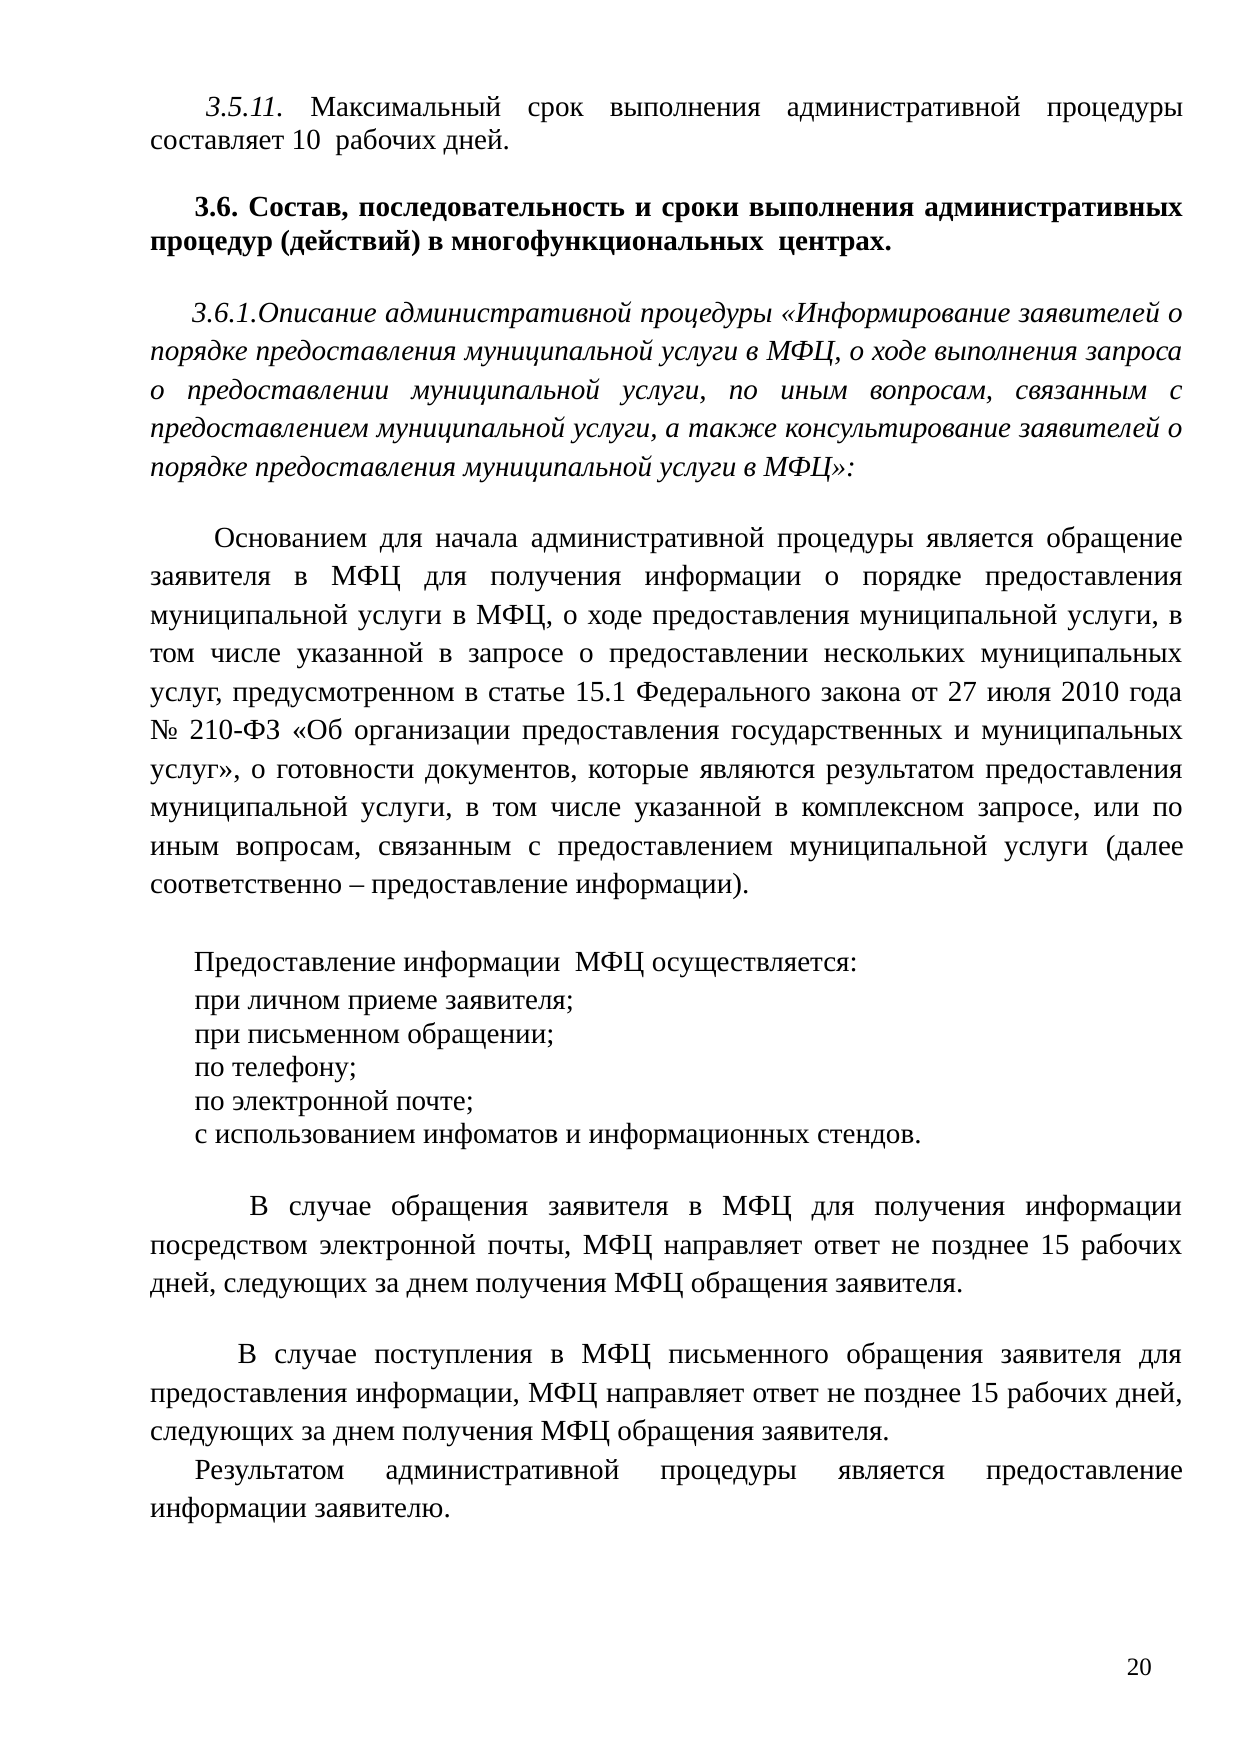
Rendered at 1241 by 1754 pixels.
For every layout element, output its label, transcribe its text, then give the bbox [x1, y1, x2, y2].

list при личном приеме заявителя; [150, 982, 1184, 1016]
list В случае поступления в МФЦ письменного обращения заявителя для предоставления информации, МФЦ направляет ответ не позднее 15 рабочих дней, следующих за днем получения МФЦ обращения заявителя. [150, 1336, 1184, 1447]
text 3.6.1.Описание административной процедуры «Информирование заявителей о порядке предоставления муниципальной услуги в МФЦ, о ходе выполнения запроса о предоставлении муниципальной услуги, по иным вопросам, связанным с предоставлением муниципальной услуги, а также консультирование заявителей о порядке предоставления муниципальной услуги в МФЦ»: [150, 295, 1184, 483]
list с использованием инфоматов и информационных стендов. [150, 1116, 1184, 1150]
list Предоставление информации МФЦ осуществляется: [150, 944, 1184, 977]
list по электронной почте; [150, 1083, 1184, 1116]
list при письменном обращении; [150, 1016, 1184, 1049]
list Основанием для начала административной процедуры является обращение заявителя в МФЦ для получения информации о порядке предоставления муниципальной услуги в МФЦ, о ходе предоставления муниципальной услуги, в том числе указанной в запросе о предоставлении нескольких муниципальных услуг, предусмотренном в статье 15.1 Федерального закона от 27 июля 2010 года № 210-ФЗ «Об организации предоставления государственных и муниципальных услуг», о готовности документов, которые являются результатом предоставления муниципальной услуги, в том числе указанной в комплексном запросе, или по иным вопросам, связанным с предоставлением муниципальной услуги (далее соответственно – предоставление информации). [150, 520, 1184, 900]
list 3.6. Состав, последовательность и сроки выполнения административных процедур (действий) в многофункциональных центрах. [150, 189, 1184, 256]
text 3.5.11. Максимальный срок выполнения административной процедуры составляет 10 рабочих дней. [150, 89, 1184, 156]
list В случае обращения заявителя в МФЦ для получения информации посредством электронной почты, МФЦ направляет ответ не позднее 15 рабочих дней, следующих за днем получения МФЦ обращения заявителя. [150, 1188, 1184, 1299]
list по телефону; [150, 1049, 1184, 1083]
text Результатом административной процедуры является предоставление информации заявителю. [150, 1452, 1184, 1524]
